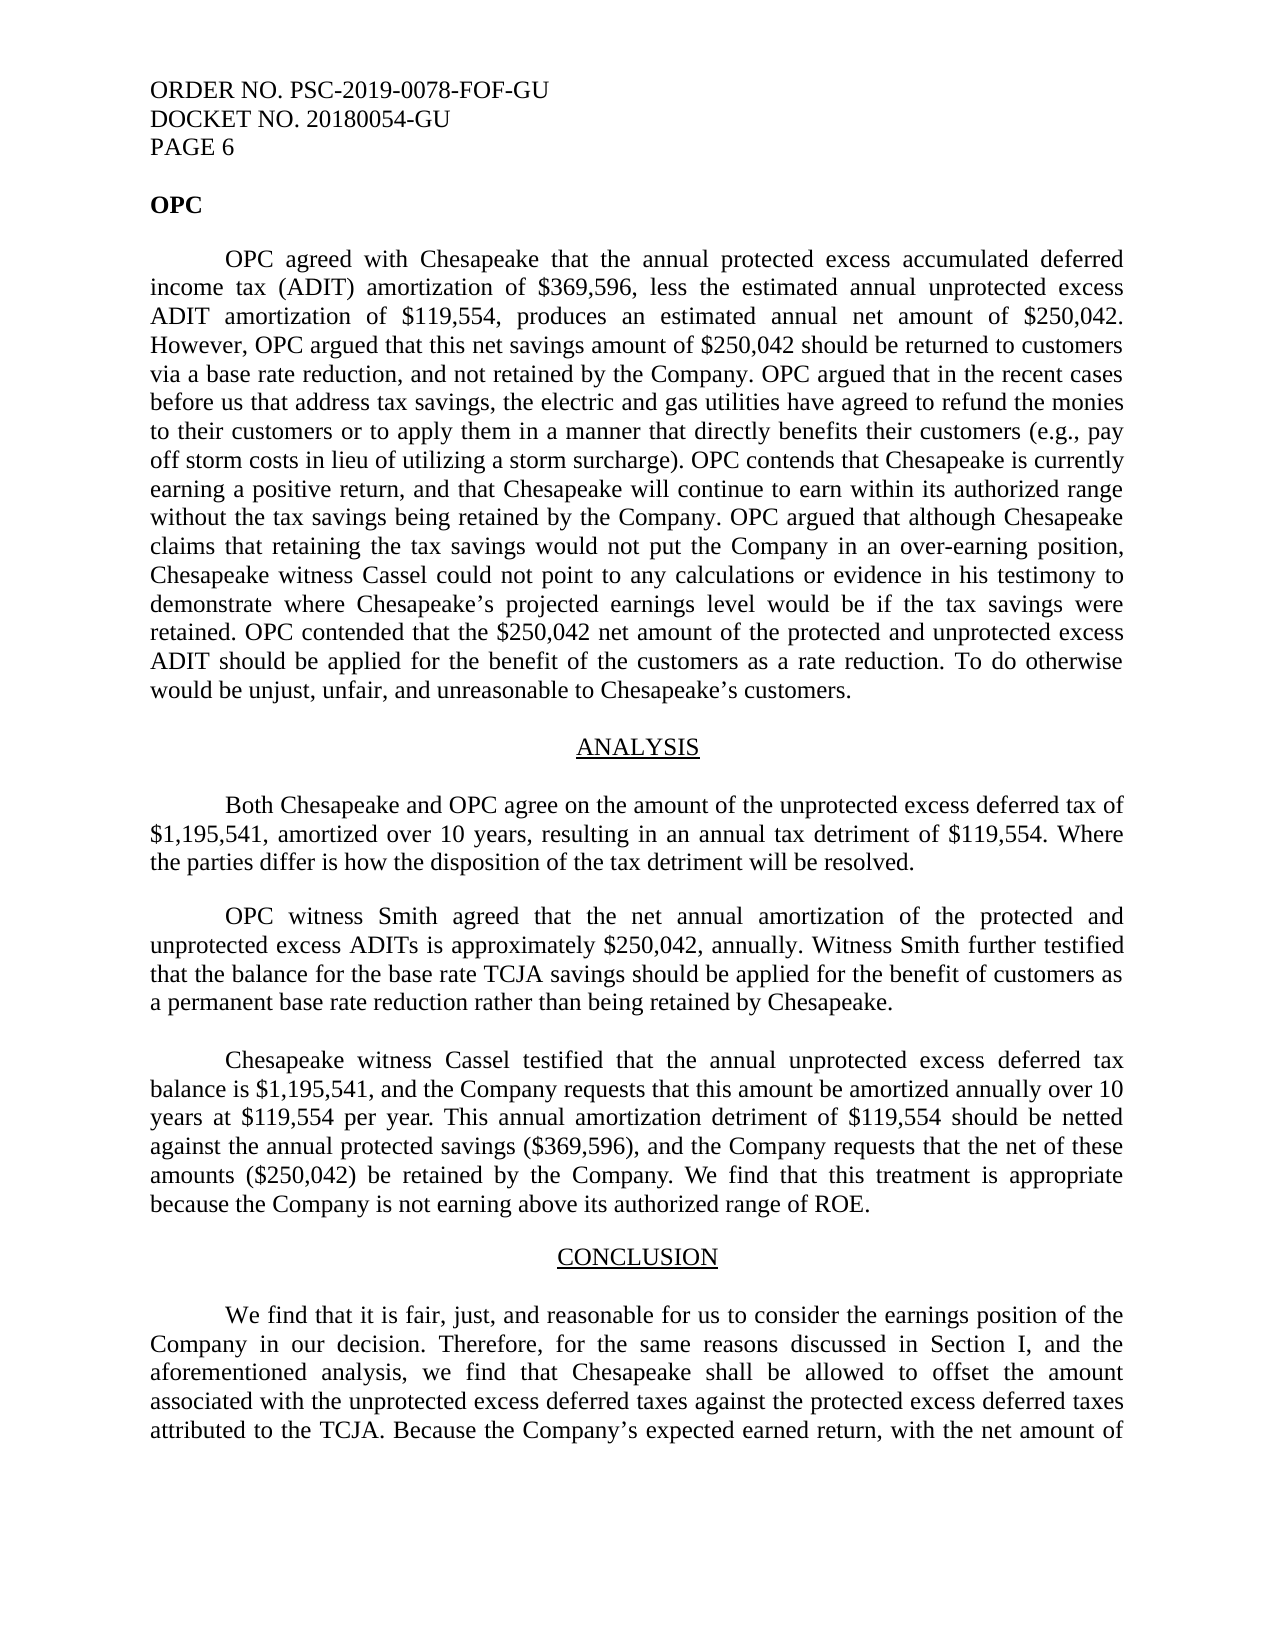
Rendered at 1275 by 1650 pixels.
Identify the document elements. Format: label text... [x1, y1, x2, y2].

text ANALYSIS [150, 732, 1125, 761]
text CONCLUSION [150, 1242, 1125, 1271]
text OPC witness Smith agreed that the net annual amortization of the protected and unprotected excess ADITs is approximately $250,042, annually. Witness Smith further testified that the balance for the base rate TCJA savings should be applied for the benefit of customers as a permanent base rate reduction rather than being retained by Chesapeake. [150, 901, 1125, 1016]
text Chesapeake witness Cassel testified that the annual unprotected excess deferred tax balance is $1,195,541, and the Company requests that this amount be amortized annually over 10 years at $119,554 per year. This annual amortization detriment of $119,554 should be netted against the annual protected savings ($369,596), and the Company requests that the net of these amounts ($250,042) be retained by the Company. We find that this treatment is appropriate because the Company is not earning above its authorized range of ROE. [150, 1045, 1125, 1217]
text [150, 1300, 1125, 1444]
text OPC agreed with Chesapeake that the annual protected excess accumulated deferred income tax (ADIT) amortization of $369,596, less the estimated annual unprotected excess ADIT amortization of $119,554, produces an estimated annual net amount of $250,042. However, OPC argued that this net savings amount of $250,042 should be returned to customers via a base rate reduction, and not retained by the Company. OPC argued that in the recent cases before us that address tax savings, the electric and gas utilities have agreed to refund the monies to their customers or to apply them in a manner that directly benefits their customers (e.g., pay off storm costs in lieu of utilizing a storm surcharge). OPC contends that Chesapeake is currently earning a positive return, and that Chesapeake will continue to earn within its authorized range without the tax savings being retained by the Company. OPC argued that although Chesapeake claims that retaining the tax savings would not put the Company in an over-earning position, Chesapeake witness Cassel could not point to any calculations or evidence in his testimony to demonstrate where Chesapeake’s projected earnings level would be if the tax savings were retained. OPC contended that the $250,042 net amount of the protected and unprotected excess ADIT should be applied for the benefit of the customers as a rate reduction. To do otherwise would be unjust, unfair, and unreasonable to Chesapeake’s customers. [150, 244, 1125, 704]
text Both Chesapeake and OPC agree on the amount of the unprotected excess deferred tax of $1,195,541, amortized over 10 years, resulting in an annual tax detriment of $119,554. Where the parties differ is how the disposition of the tax detriment will be resolved. [150, 790, 1125, 876]
text OPC [150, 190, 1125, 219]
